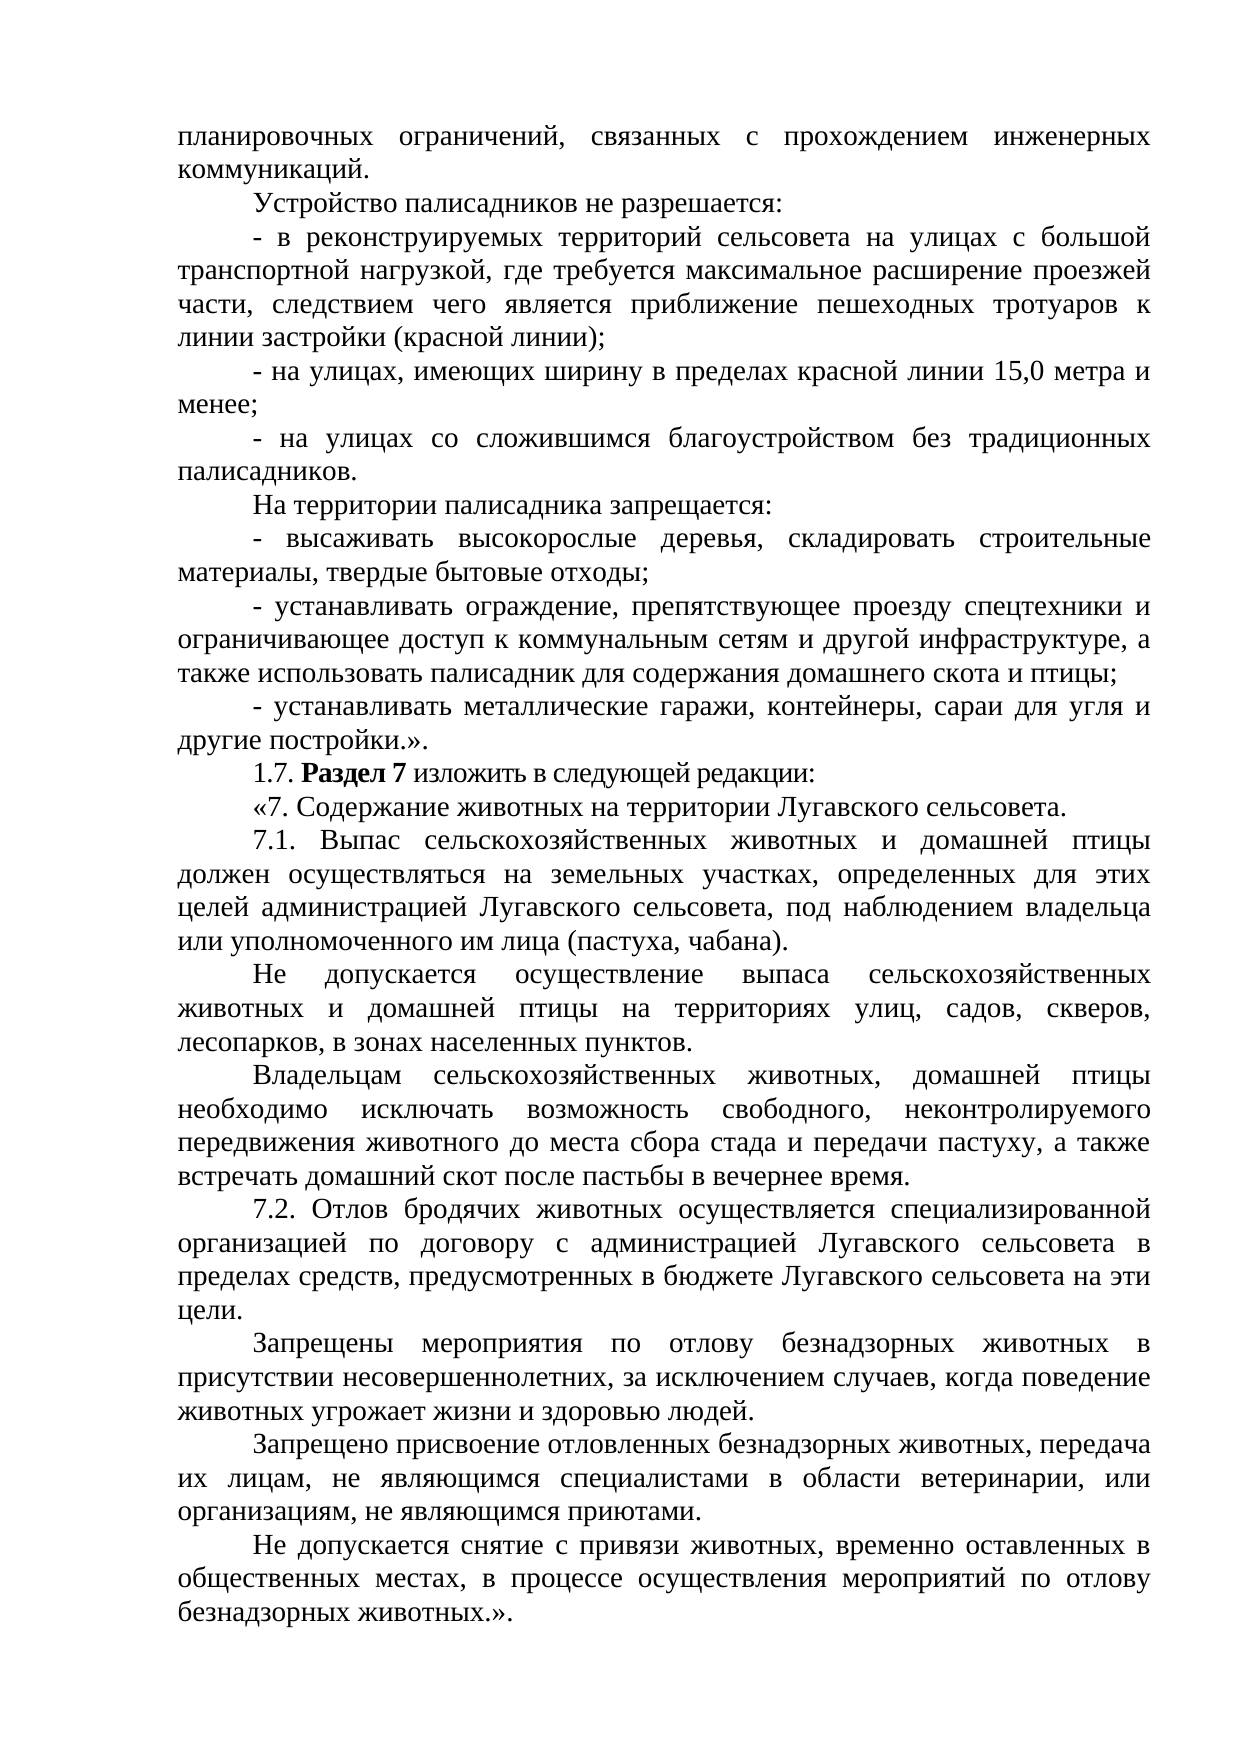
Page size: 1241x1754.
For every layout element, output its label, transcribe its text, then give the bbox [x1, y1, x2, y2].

text Запрещено присвоение отловленных безнадзорных животных, передача их лицам, не являющимся специалистами в области ветеринарии, или организациям, не являющимся приютами. [177, 1426, 1152, 1527]
text - на улицах со сложившимся благоустройством без традиционных палисадников. [177, 420, 1152, 487]
text - устанавливать ограждение, препятствующее проезду спецтехники и ограничивающее доступ к коммунальным сетям и другой инфраструктуре, а также использовать палисадник для содержания домашнего скота и птицы; [177, 588, 1152, 688]
text - устанавливать металлические гаражи, контейнеры, сараи для угля и другие постройки.». [177, 688, 1152, 755]
text Не допускается снятие с привязи животных, временно оставленных в общественных местах, в процессе осуществления мероприятий по отлову безнадзорных животных.». [177, 1527, 1152, 1627]
text - высаживать высокорослые деревья, складировать строительные материалы, твердые бытовые отходы; [177, 521, 1152, 588]
text Запрещены мероприятия по отлову безнадзорных животных в присутствии несовершеннолетних, за исключением случаев, когда поведение животных угрожает жизни и здоровью людей. [177, 1326, 1152, 1426]
text «7. Содержание животных на территории Лугавского сельсовета. [177, 789, 1152, 822]
text На территории палисадника запрещается: [177, 487, 1152, 521]
text Владельцам сельскохозяйственных животных, домашней птицы необходимо исключать возможность свободного, неконтролируемого передвижения животного до места сбора стада и передачи пастуху, а также встречать домашний скот после пастьбы в вечернее время. [177, 1057, 1152, 1191]
text - на улицах, имеющих ширину в пределах красной линии 15,0 метра и менее; [177, 353, 1152, 420]
text Не допускается осуществление выпаса сельскохозяйственных животных и домашней птицы на территориях улиц, садов, скверов, лесопарков, в зонах населенных пунктов. [177, 957, 1152, 1057]
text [177, 118, 1152, 185]
text 7.1. Выпас сельскохозяйственных животных и домашней птицы должен осуществляться на земельных участках, определенных для этих целей администрацией Лугавского сельсовета, под наблюдением владельца или уполномоченного им лица (пастуха, чабана). [177, 822, 1152, 957]
text 7.2. Отлов бродячих животных осуществляется специализированной организацией по договору с администрацией Лугавского сельсовета в пределах средств, предусмотренных в бюджете Лугавского сельсовета на эти цели. [177, 1191, 1152, 1326]
text Устройство палисадников не разрешается: [177, 185, 1152, 219]
text 1.7. Раздел 7 изложить в следующей редакции: [177, 755, 1152, 789]
text - в реконструируемых территорий сельсовета на улицах с большой транспортной нагрузкой, где требуется максимальное расширение проезжей части, следствием чего является приближение пешеходных тротуаров к линии застройки (красной линии); [177, 219, 1152, 353]
